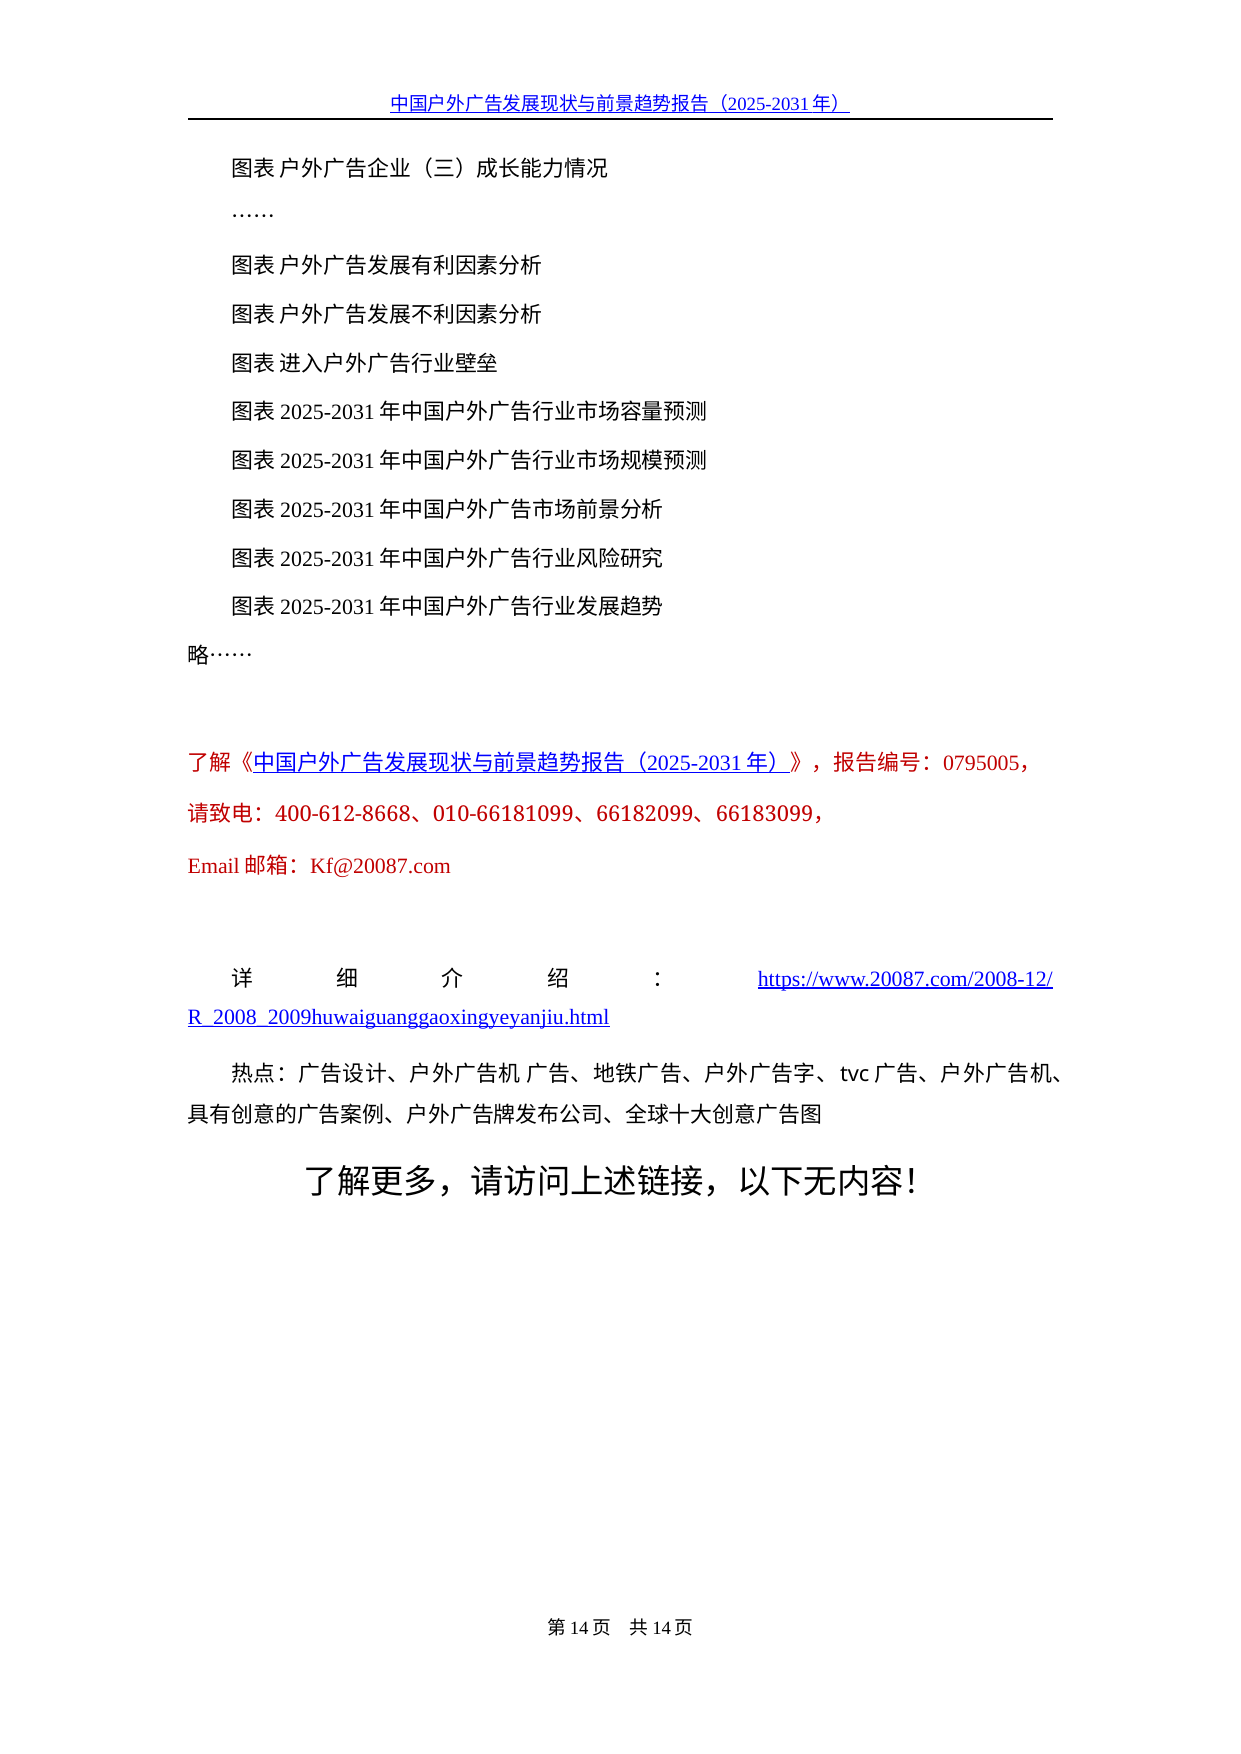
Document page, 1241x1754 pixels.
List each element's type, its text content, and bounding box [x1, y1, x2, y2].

text 了解《中国户外广告发展现状与前景趋势报告（2025-2031年）》，报告编号：0795005， [187, 744, 1053, 777]
text Email邮箱：Kf@20087.com [187, 847, 1053, 880]
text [187, 150, 1053, 670]
title 了解更多，请访问上述链接，以下无内容！ [187, 1146, 1053, 1211]
text 热点：广告设计、户外广告机 广告、地铁广告、户外广告字、tvc广告、户外广告机、具有创意的广告案例、户外广告牌发布公司、全球十大创意广告图 [187, 1056, 1053, 1129]
text 详细介绍：https://www.20087.com/2008-12/R_2008_2009huwaiguanggaoxingyeyanjiu.html [187, 960, 1053, 1033]
text 请致电：400-612-8668、010-66181099、66182099、66183099， [187, 796, 1053, 828]
